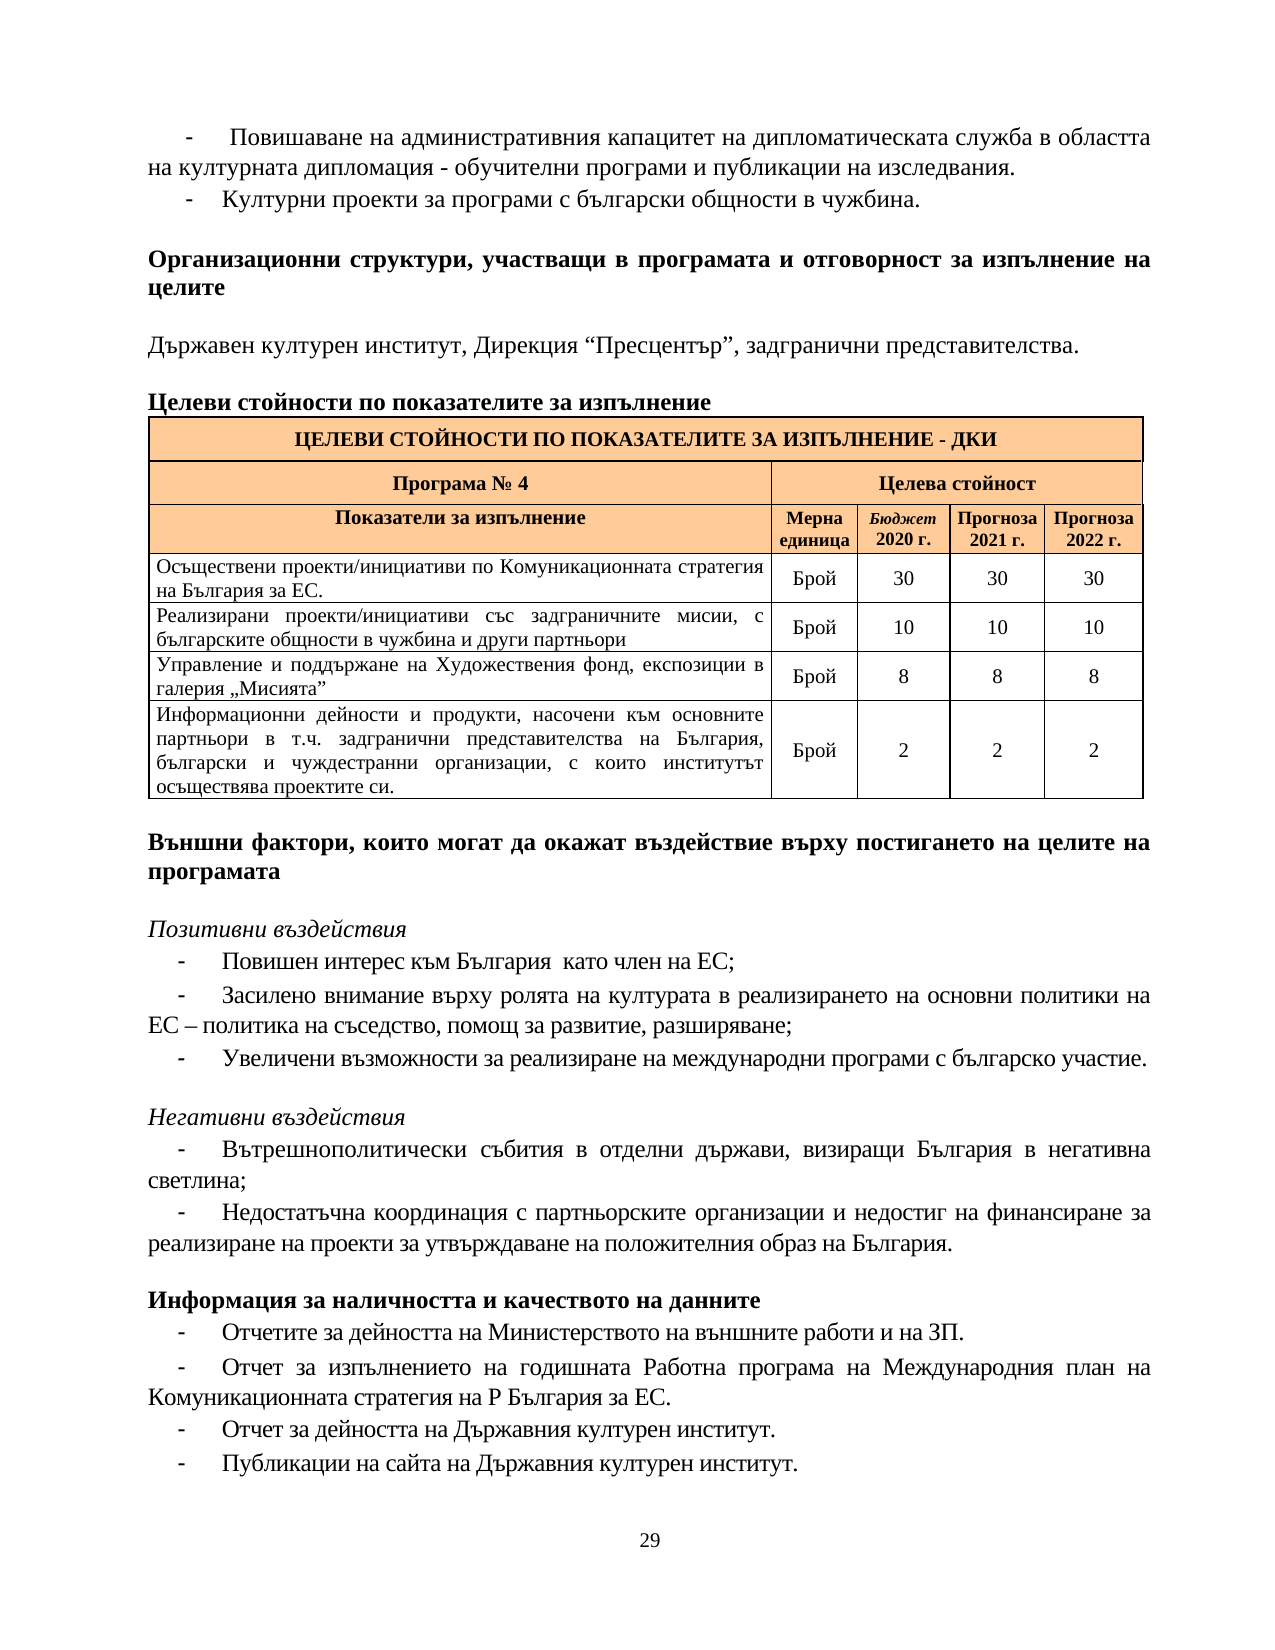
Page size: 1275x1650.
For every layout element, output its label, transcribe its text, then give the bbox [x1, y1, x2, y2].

list Повишен интерес към България като член на ЕС; [148, 942, 1152, 977]
text Външни фактори, които могат да окажат въздействие върху постигането на целите на програмата [148, 827, 1152, 885]
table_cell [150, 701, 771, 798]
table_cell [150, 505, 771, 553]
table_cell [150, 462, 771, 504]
text Държавен културен институт, Дирекция “Пресцентър”, задгранични представителства. [148, 330, 1152, 359]
list Вътрешнополитически събития в отделни държави, визиращи България в негативна светлина; [148, 1131, 1152, 1194]
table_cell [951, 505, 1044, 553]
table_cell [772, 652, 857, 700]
text Организационни структури, участващи в програмата и отговорност за изпълнение на целите [148, 244, 1152, 301]
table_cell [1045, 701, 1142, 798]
list Недостатъчна координация с партньорските организации и недостиг на финансиране за реализиране на проекти за утвърждаване на положителния образ на България. [148, 1194, 1152, 1257]
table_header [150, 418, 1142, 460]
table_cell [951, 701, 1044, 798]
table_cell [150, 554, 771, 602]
list Отчет за изпълнението на годишната Работна програма на Международния план на Комуникационната стратегия на Р България за ЕС. [148, 1348, 1152, 1411]
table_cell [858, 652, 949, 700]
list Отчетите за дейността на Министерството на външните работи и на ЗП. [148, 1314, 1152, 1348]
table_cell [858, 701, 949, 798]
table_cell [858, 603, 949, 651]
list Отчет за дейността на Държавния културен институт. [148, 1411, 1152, 1445]
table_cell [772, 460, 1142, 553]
list Засилено внимание върху ролята на културата в реализирането на основни политики на ЕС – политика на съседство, помощ за развитие, разширяване; [148, 977, 1152, 1039]
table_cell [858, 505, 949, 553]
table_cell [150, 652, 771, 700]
text Информация за наличността и качеството на данните [148, 1285, 1152, 1314]
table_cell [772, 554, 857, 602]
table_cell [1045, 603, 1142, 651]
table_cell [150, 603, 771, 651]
text Целеви стойности по показателите за изпълнение [148, 387, 1152, 416]
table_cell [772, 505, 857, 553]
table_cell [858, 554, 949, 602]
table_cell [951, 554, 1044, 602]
text Позитивни въздействия [148, 914, 1152, 942]
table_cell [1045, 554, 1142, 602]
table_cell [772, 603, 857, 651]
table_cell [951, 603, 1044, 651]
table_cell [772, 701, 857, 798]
list Публикации на сайта на Държавния културен институт. [148, 1445, 1152, 1479]
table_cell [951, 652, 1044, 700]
list Културни проекти за програми с български общности в чужбина. [185, 181, 1152, 215]
text Негативни въздействия [148, 1102, 1152, 1131]
list Повишаване на административния капацитет на дипломатическата служба в областта на културната дипломация - обучителни програми и публикации на изследвания. [148, 118, 1152, 181]
list Увеличени възможности за реализиране на международни програми с българско участие. [148, 1039, 1152, 1073]
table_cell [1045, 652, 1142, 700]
